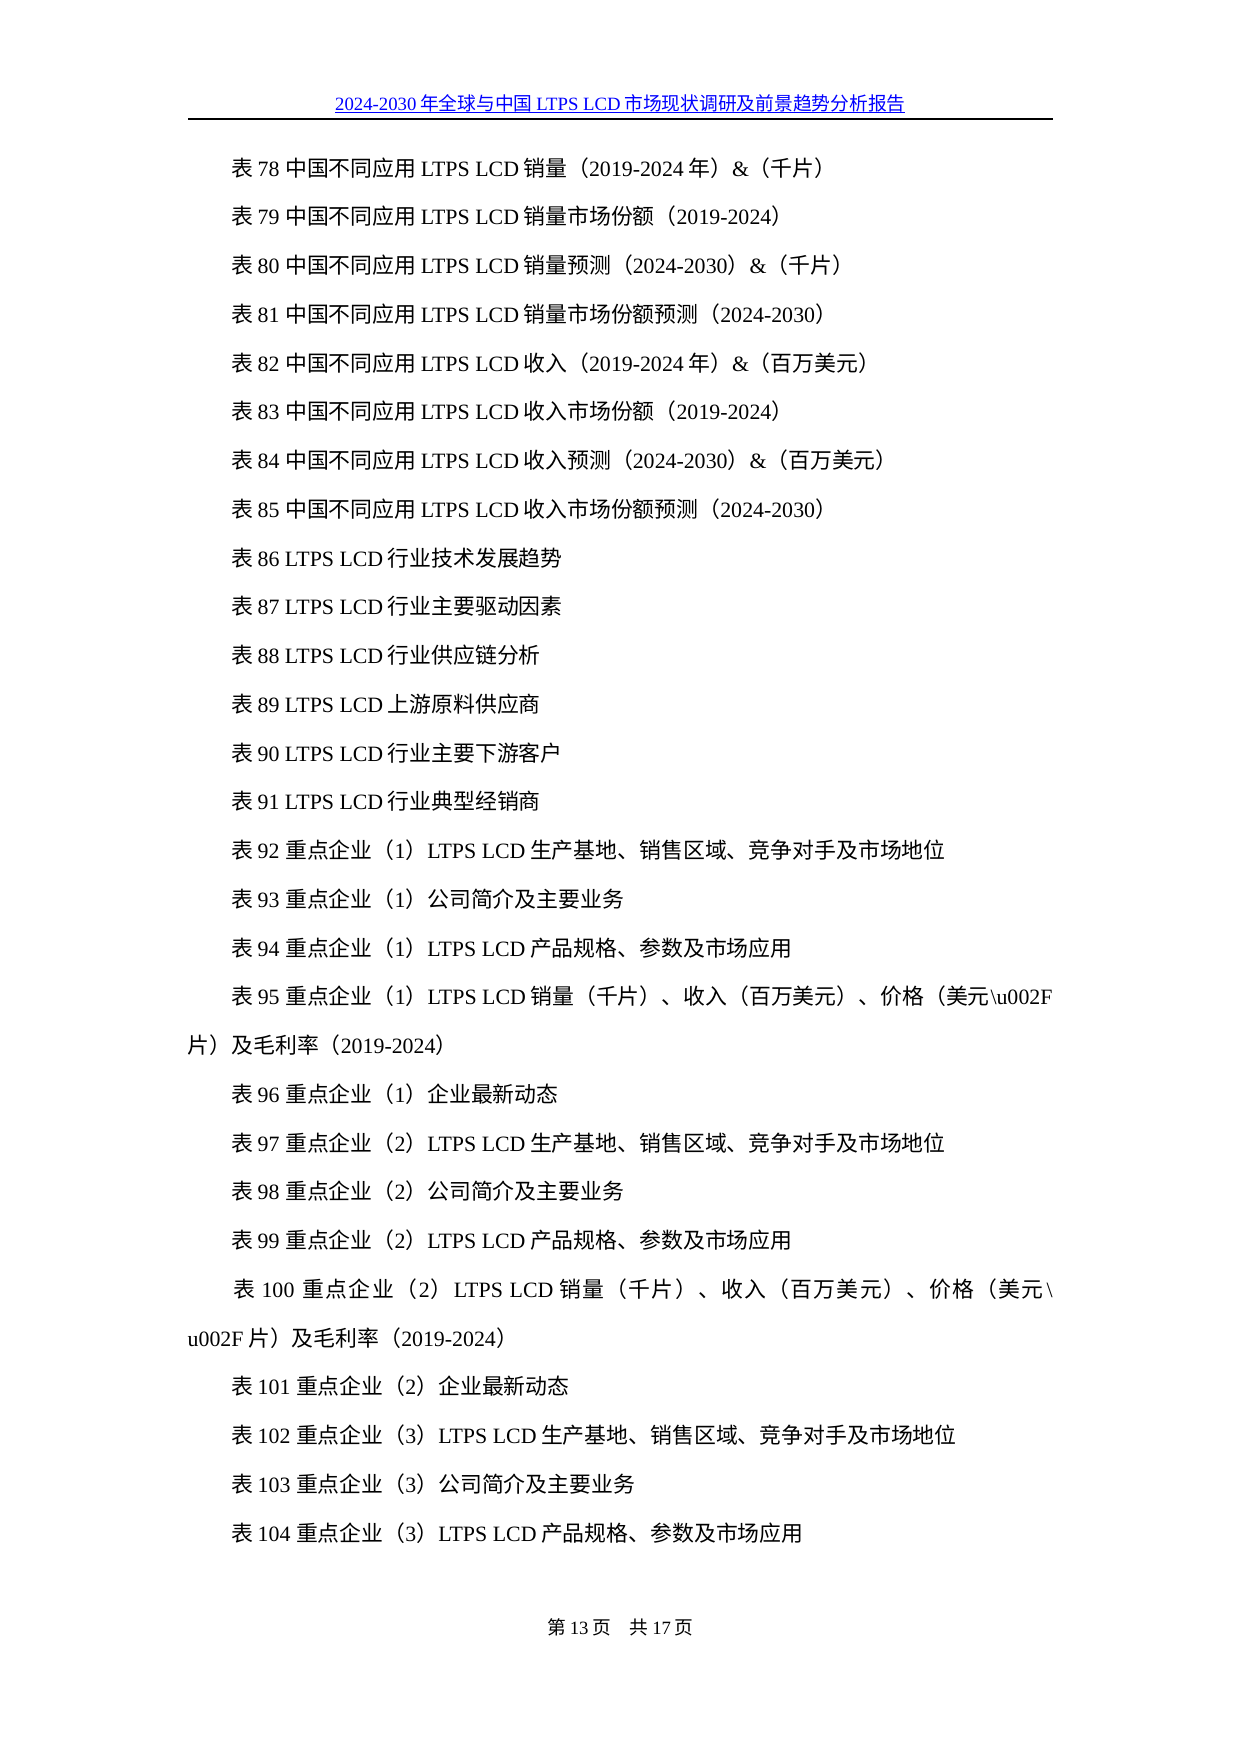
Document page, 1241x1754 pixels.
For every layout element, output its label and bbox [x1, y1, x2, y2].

text [187, 150, 1053, 1548]
